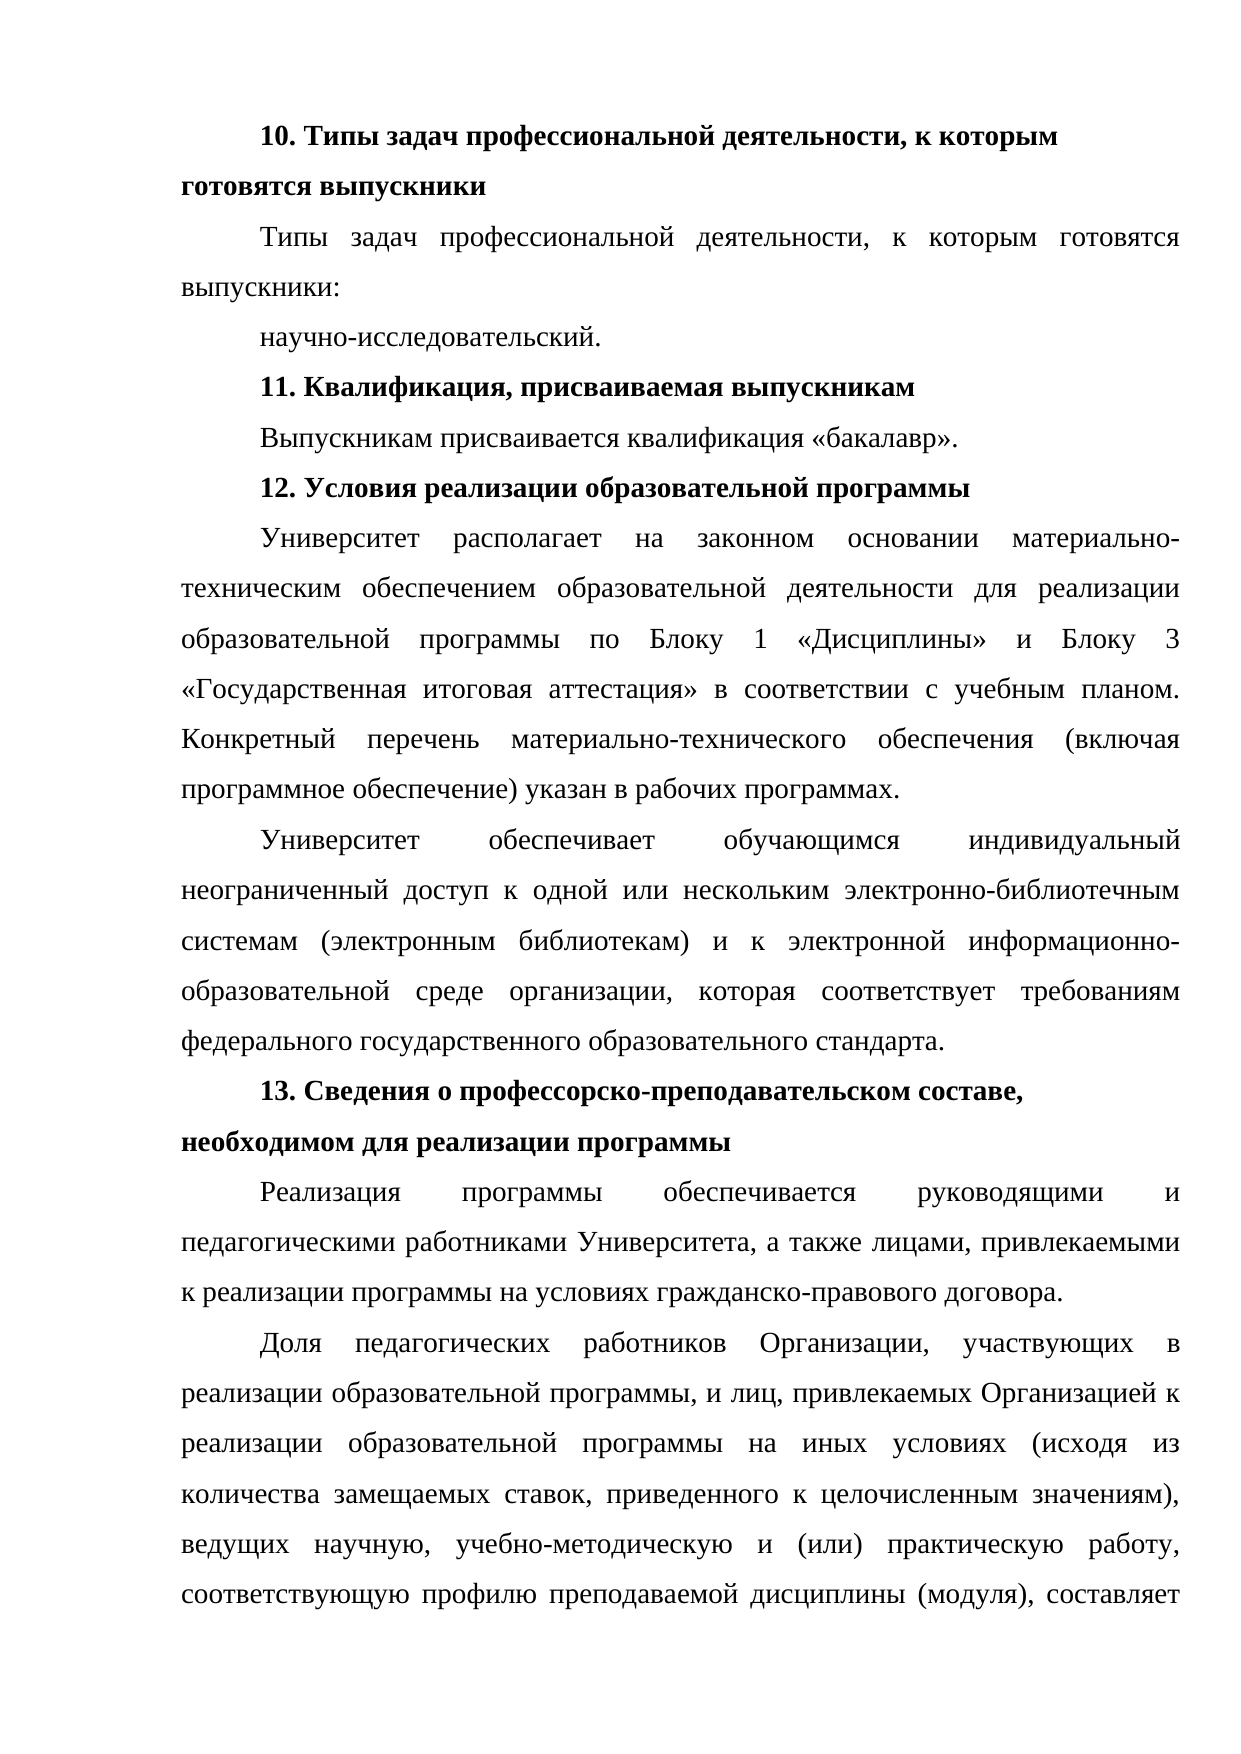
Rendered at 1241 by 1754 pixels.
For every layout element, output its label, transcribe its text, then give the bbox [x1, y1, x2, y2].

table_cell 10. Типы задач профессиональной деятельности, к которым готовятся выпускники [177, 118, 1184, 219]
table_cell Выпускникам присваивается квалификация «бакалавр». [177, 420, 1184, 470]
table_cell Университет располагает на законном основании материально- техническим обеспечением образовательной деятельности для реализации образовательной программы по Блоку 1 «Дисциплины» и Блоку 3 «Государственная итоговая аттестация» в соответствии с учебным планом. Конкретный перечень материально-технического обеспечения (включая программное обеспечение) указан в рабочих программах. Университет обеспечивает обучающимся индивидуальный неограниченный доступ к одной или нескольким электронно-библиотечным системам (электронным библиотекам) и к электронной информационно- образовательной среде организации, которая соответствует требованиям федерального государственного образовательного стандарта. [177, 520, 1184, 1073]
table_cell 13. Сведения о профессорско-преподавательском составе, необходимом для реализации программы [177, 1074, 1184, 1174]
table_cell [177, 1174, 1184, 1610]
table_cell Типы задач профессиональной деятельности, к которым готовятся выпускники: научно-исследовательский. [177, 219, 1184, 369]
table_cell 12. Условия реализации образовательной программы [177, 470, 1184, 520]
table_cell 11. Квалификация, присваиваемая выпускникам [177, 370, 1184, 420]
